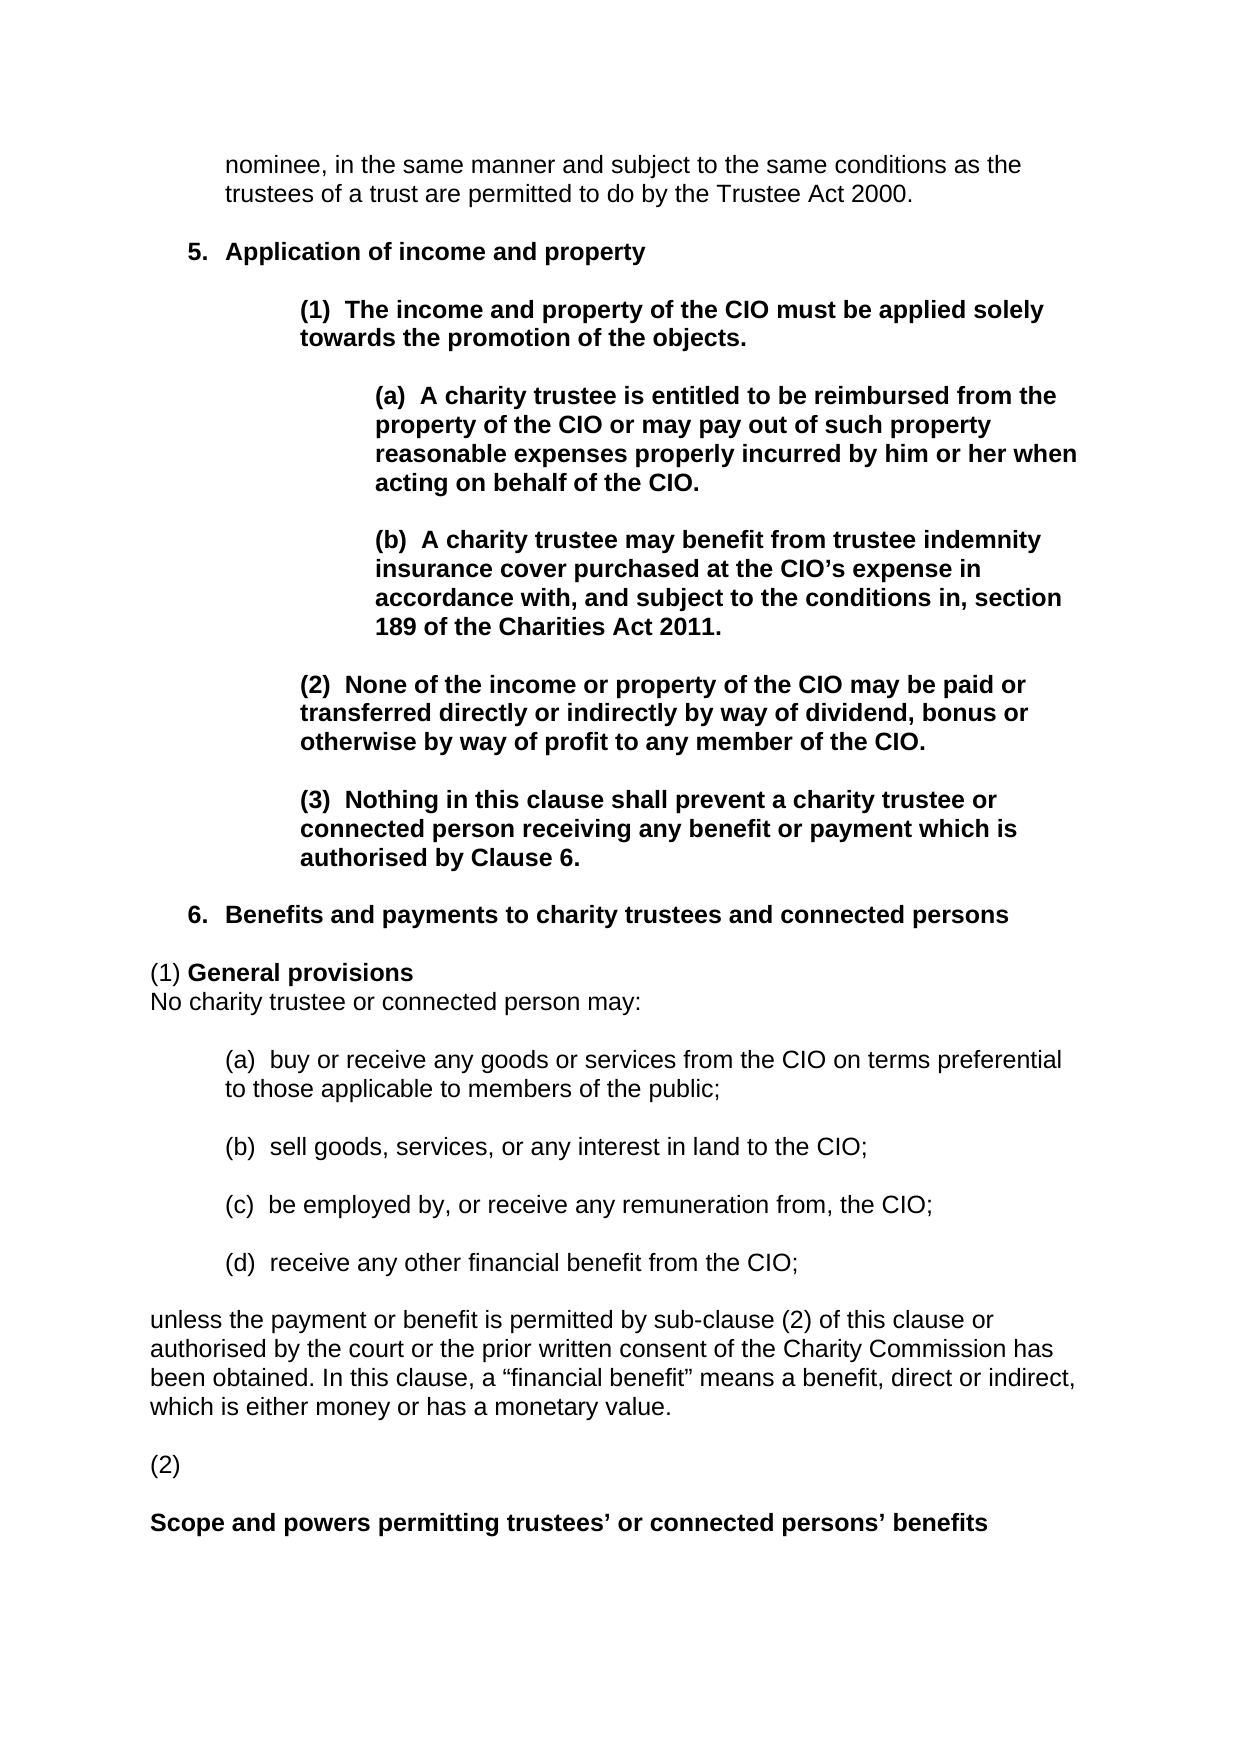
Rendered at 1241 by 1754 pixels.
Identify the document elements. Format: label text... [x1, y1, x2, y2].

text (c) be employed by, or receive any remuneration from, the CIO; [225, 1189, 1090, 1218]
list Benefits and payments to charity trustees and connected persons [187, 900, 1090, 929]
text (a) buy or receive any goods or services from the CIO on terms preferential to those applicable to members of the public; [225, 1045, 1090, 1102]
text (1) General provisions No charity trustee or connected person may: [150, 958, 1090, 1016]
text (2) [150, 1449, 1090, 1478]
text unless the payment or benefit is permitted by sub-clause (2) of this clause or authorised by the court or the prior written consent of the Charity Commission has been obtained. In this clause, a “financial benefit” means a benefit, direct or indirect, which is either money or has a monetary value. [150, 1305, 1090, 1420]
text (d) receive any other financial benefit from the CIO; [225, 1247, 1090, 1276]
text (b) A charity trustee may benefit from trustee indemnity insurance cover purchased at the CIO’s expense in accordance with, and subject to the conditions in, section 189 of the Charities Act 2011. [375, 525, 1090, 640]
text (b) sell goods, services, or any interest in land to the CIO; [225, 1132, 1090, 1160]
text (3) Nothing in this clause shall prevent a charity trustee or connected person receiving any benefit or payment which is authorised by Clause 6. [300, 785, 1090, 871]
list Application of income and property [187, 237, 1090, 265]
text Scope and powers permitting trustees’ or connected persons’ benefits [150, 1507, 1090, 1536]
text (1) The income and property of the CIO must be applied solely towards the promotion of the objects. [300, 294, 1090, 352]
text (a) A charity trustee is entitled to be reimbursed from the property of the CIO or may pay out of such property reasonable expenses properly incurred by him or her when acting on behalf of the CIO. [375, 381, 1090, 496]
text (2) None of the income or property of the CIO may be paid or transferred directly or indirectly by way of dividend, bonus or otherwise by way of profit to any member of the CIO. [300, 669, 1090, 756]
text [225, 150, 1090, 207]
